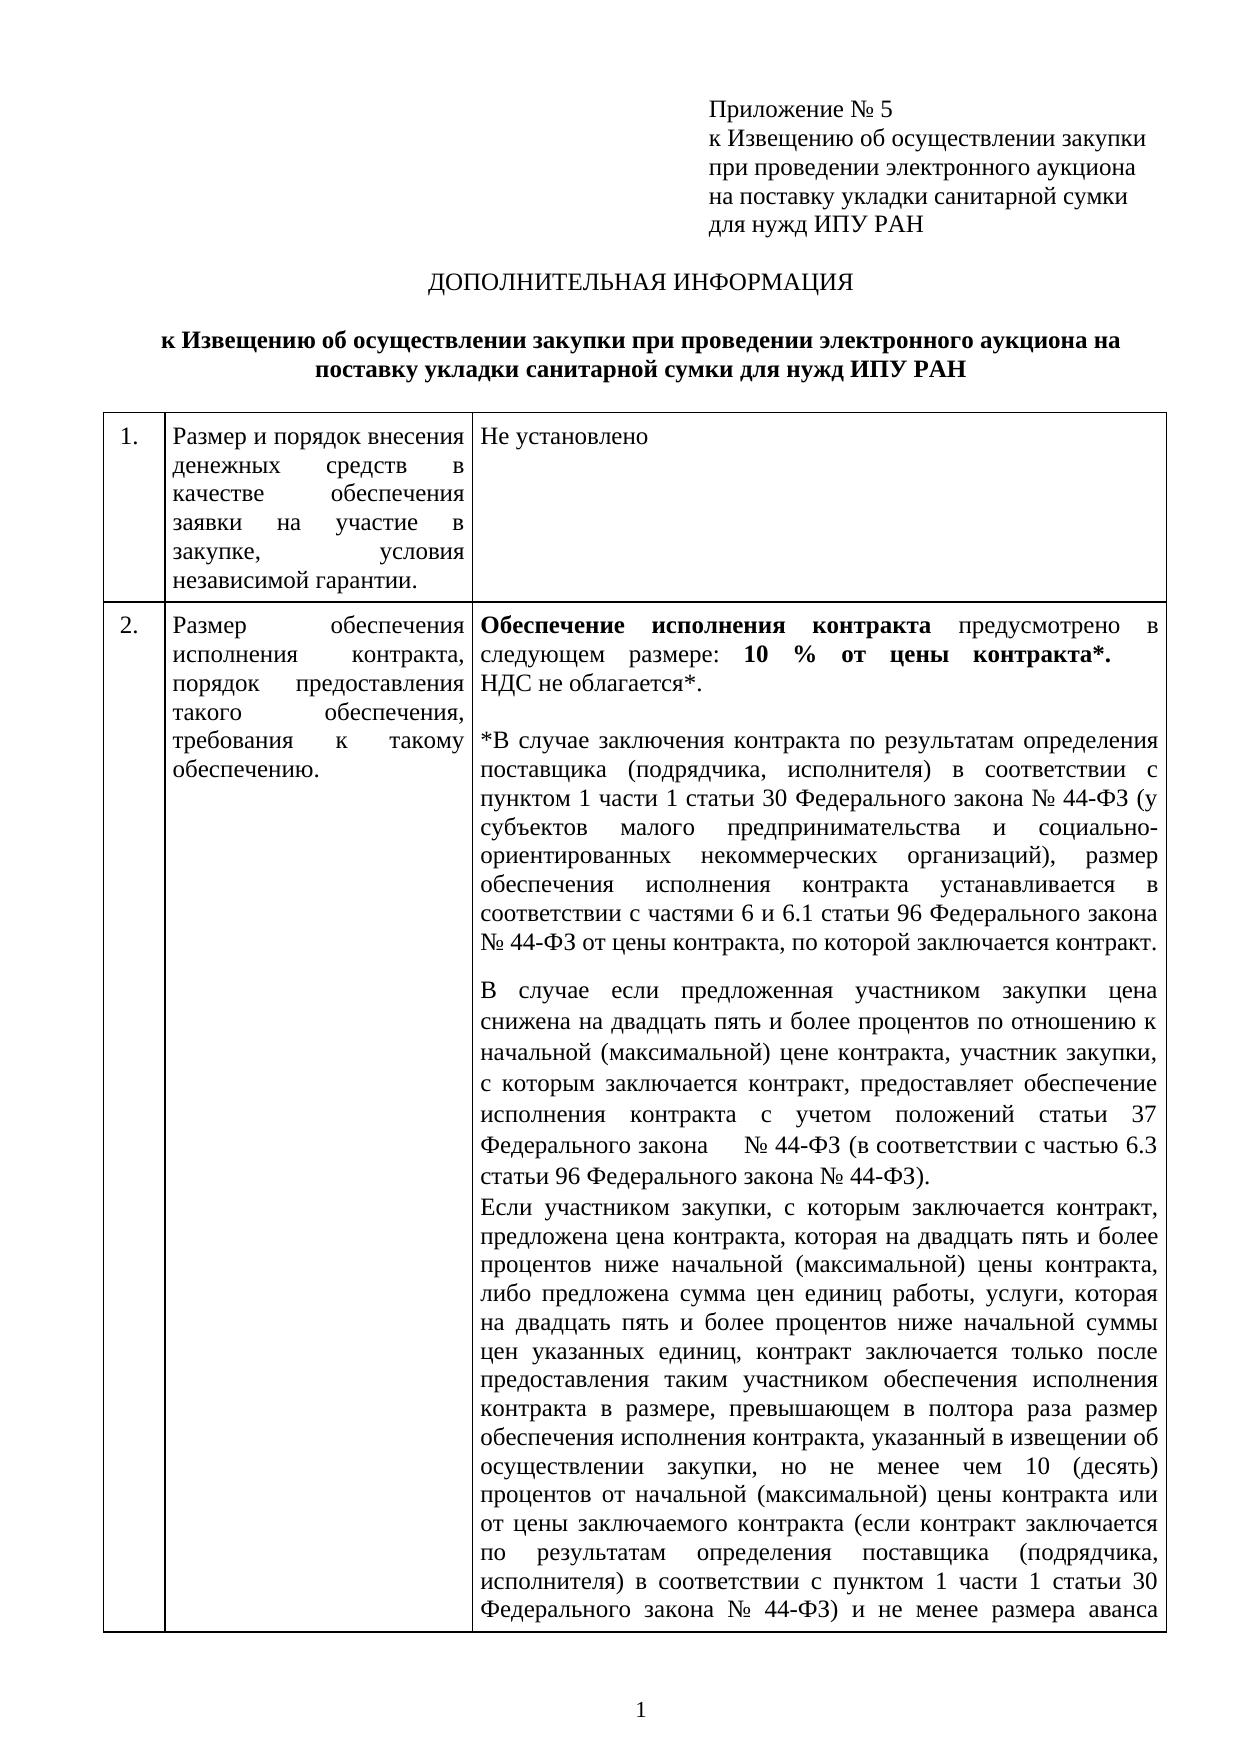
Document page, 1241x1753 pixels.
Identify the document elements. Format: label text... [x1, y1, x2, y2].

table_header Не установлено [473, 413, 1166, 601]
text на поставку укладки санитарной сумки [118, 181, 1163, 209]
text при проведении электронного аукциона [118, 152, 1163, 181]
text Приложение № 5 [118, 94, 1163, 123]
table_cell [104, 603, 164, 1631]
table_header Размер и порядок внесения денежных средств в качестве обеспечения заявки на участие в закупке, условия независимой гарантии. [166, 413, 472, 601]
text для нужд ИПУ РАН [118, 209, 1163, 238]
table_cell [166, 603, 472, 1631]
table_header [104, 413, 164, 601]
text к Извещению об осуществлении закупки [118, 123, 1163, 152]
text к Извещению об осуществлении закупки при проведении электронного аукциона на поставку укладки санитарной сумки для нужд ИПУ РАН [118, 325, 1163, 382]
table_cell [473, 603, 1166, 1631]
text ДОПОЛНИТЕЛЬНАЯ ИНФОРМАЦИЯ [118, 267, 1163, 296]
